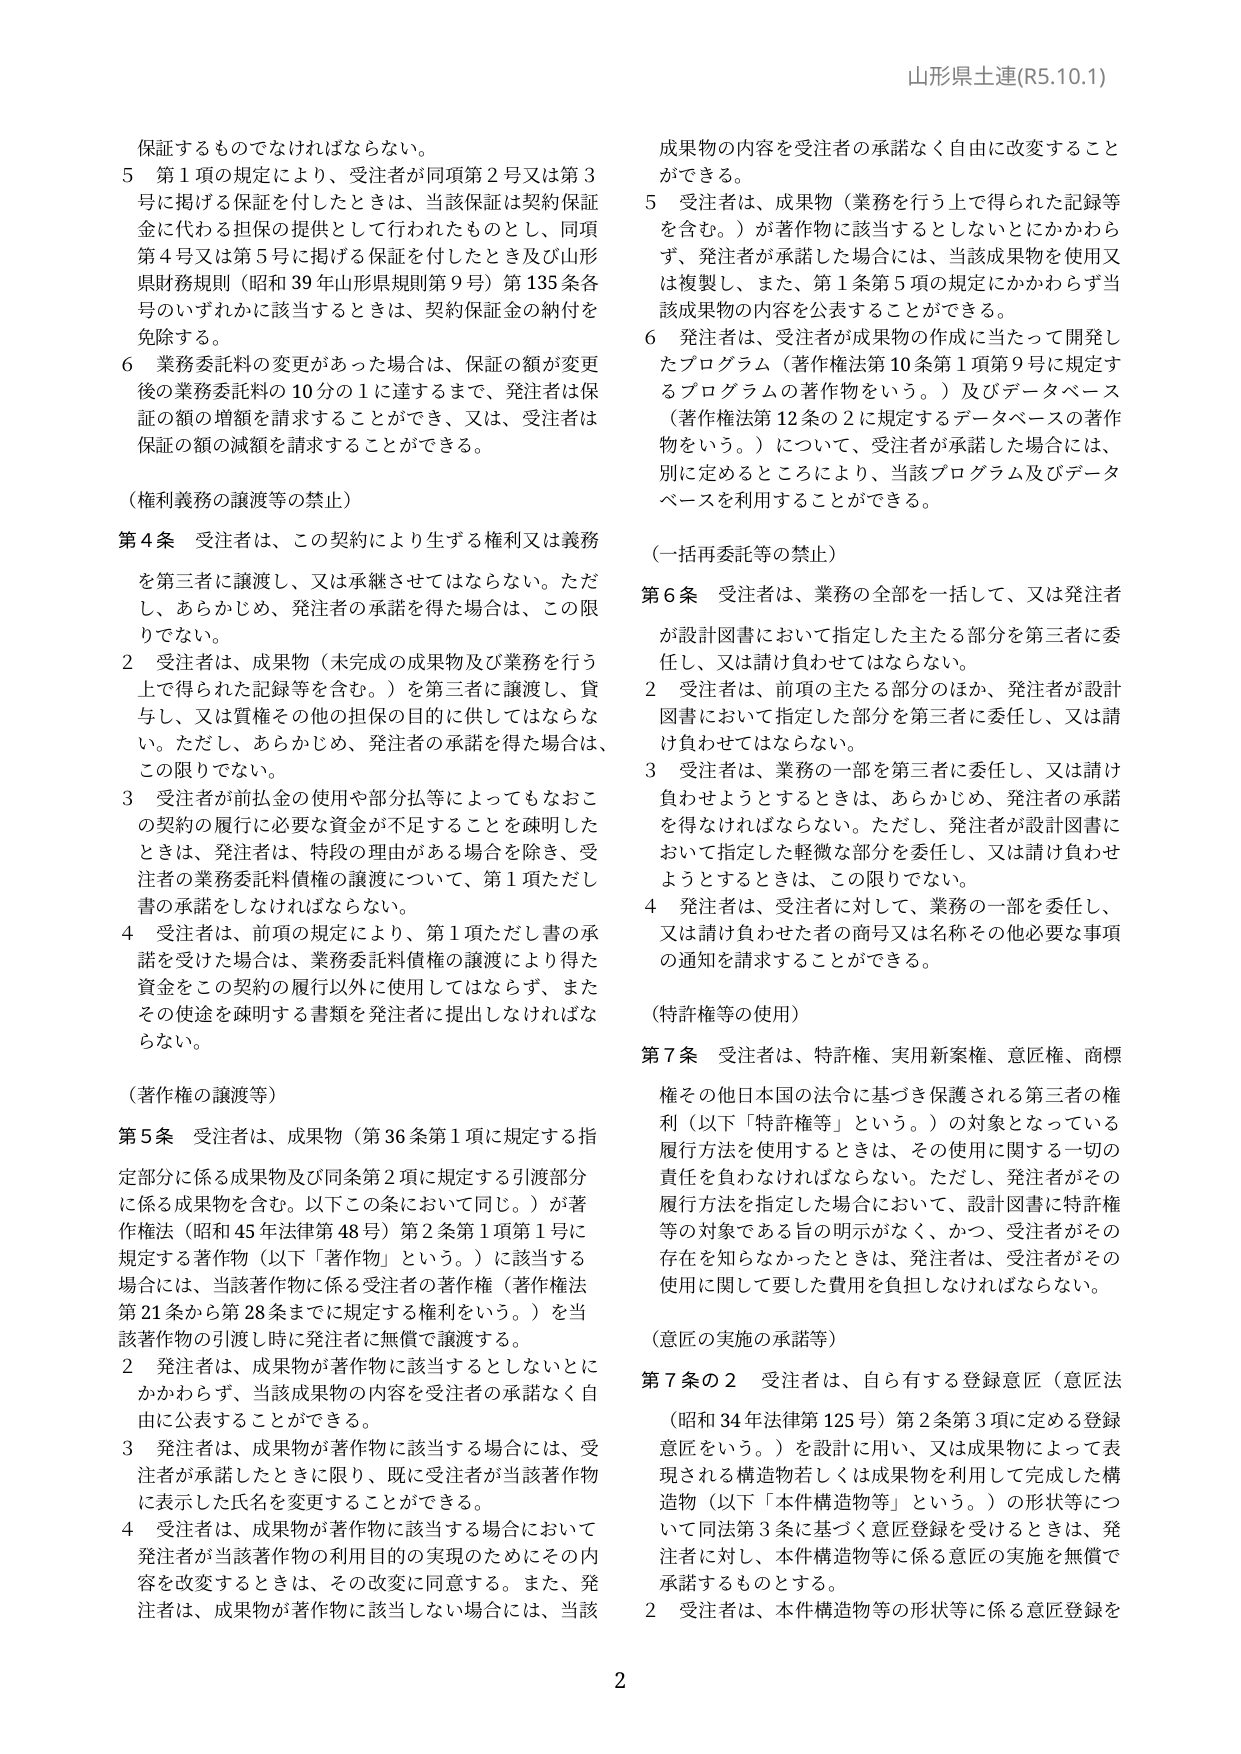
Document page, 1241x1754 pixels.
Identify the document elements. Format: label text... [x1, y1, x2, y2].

text （意匠の実施の承諾等） [641, 1325, 1122, 1352]
text ６ 業務委託料の変更があった場合は、保証の額が変更後の業務委託料の10分の１に達するまで、発注者は保証の額の増額を請求することができ、又は、受注者は保証の額の減額を請求することができる。 [118, 350, 599, 458]
text ４ 発注者は、受注者に対して、業務の一部を委任し、又は請け負わせた者の商号又は名称その他必要な事項の通知を請求することができる。 [641, 892, 1122, 973]
text ４ 受注者が第１項第３号から第５号までのいずれかに掲げる保証を付す場合は、当該保証は、第50条第３項各号に規定する者による契約の解除の場合についても保証するものでなければならない。 [118, 133, 599, 161]
text 第７条の２ 受注者は、自ら有する登録意匠（意匠法（昭和34年法律第125号）第２条第３項に定める登録意匠をいう。）を設計に用い、又は成果物によって表現される構造物若しくは成果物を利用して完成した構造物（以下「本件構造物等」という。）の形状等について同法第３条に基づく意匠登録を受けるときは、発注者に対し、本件構造物等に係る意匠の実施を無償で承諾するものとする。 [641, 1352, 1122, 1596]
text ２ 受注者は、成果物（未完成の成果物及び業務を行う上で得られた記録等を含む。）を第三者に譲渡し、貸与し、又は質権その他の担保の目的に供してはならない。ただし、あらかじめ、発注者の承諾を得た場合は、この限りでない。 [118, 648, 599, 783]
text 第５条 受注者は、成果物（第36条第１項に規定する指定部分に係る成果物及び同条第２項に規定する引渡部分に係る成果物を含む。以下この条において同じ。）が著作権法（昭和45年法律第48号）第２条第１項第１号に規定する著作物（以下「著作物」という。）に該当する場合には、当該著作物に係る受注者の著作権（著作権法第21条から第28条までに規定する権利をいう。）を当該著作物の引渡し時に発注者に無償で譲渡する。 [118, 1108, 599, 1352]
text 第６条 受注者は、業務の全部を一括して、又は発注者が設計図書において指定した主たる部分を第三者に委任し、又は請け負わせてはならない。 [641, 567, 1122, 675]
text ２ 受注者は、前項の主たる部分のほか、発注者が設計図書において指定した部分を第三者に委任し、又は請け負わせてはならない。 [641, 675, 1122, 756]
text ４ 受注者は、成果物が著作物に該当する場合において、発注者が当該著作物の利用目的の実現のためにその内容を改変するときは、その改変に同意する。また、発注者は、成果物が著作物に該当しない場合には、当該成果物の内容を受注者の承諾なく自由に改変することができる。 [641, 133, 1122, 188]
text 第７条 受注者は、特許権、実用新案権、意匠権、商標権その他日本国の法令に基づき保護される第三者の権利（以下「特許権等」という。）の対象となっている履行方法を使用するときは、その使用に関する一切の責任を負わなければならない。ただし、発注者がその履行方法を指定した場合において、設計図書に特許権等の対象である旨の明示がなく、かつ、受注者がその存在を知らなかったときは、発注者は、受注者がその使用に関して要した費用を負担しなければならない。 [641, 1027, 1122, 1298]
text ５ 第１項の規定により、受注者が同項第２号又は第３号に掲げる保証を付したときは、当該保証は契約保証金に代わる担保の提供として行われたものとし、同項第４号又は第５号に掲げる保証を付したとき及び山形県財務規則（昭和39年山形県規則第９号）第135条各号のいずれかに該当するときは、契約保証金の納付を免除する。 [118, 161, 599, 350]
text 第４条 受注者は、この契約により生ずる権利又は義務を第三者に譲渡し、又は承継させてはならない。ただし、あらかじめ、発注者の承諾を得た場合は、この限りでない。 [118, 513, 599, 648]
text （権利義務の譲渡等の禁止） [118, 486, 599, 513]
text ３ 受注者が前払金の使用や部分払等によってもなおこの契約の履行に必要な資金が不足することを疎明したときは、発注者は、特段の理由がある場合を除き、受注者の業務委託料債権の譲渡について、第１項ただし書の承諾をしなければならない。 [118, 783, 599, 919]
text ５ 受注者は、成果物（業務を行う上で得られた記録等を含む。）が著作物に該当するとしないとにかかわらず、発注者が承諾した場合には、当該成果物を使用又は複製し、また、第１条第５項の規定にかかわらず当該成果物の内容を公表することができる。 [641, 188, 1122, 323]
text ４ 受注者は、前項の規定により、第１項ただし書の承諾を受けた場合は、業務委託料債権の譲渡により得た資金をこの契約の履行以外に使用してはならず、またその使途を疎明する書類を発注者に提出しなければならない。 [118, 919, 599, 1054]
text ２ 受注者は、本件構造物等の形状等に係る意匠登録を受ける権利及び意匠権を第三者に譲渡し、又は承継させてはならない。ただし、あらかじめ、発注者の承諾を得た場合は、この限りでない。 [641, 1596, 1122, 1623]
text （著作権の譲渡等） [118, 1081, 599, 1108]
text ４ 受注者は、成果物が著作物に該当する場合において、発注者が当該著作物の利用目的の実現のためにその内容を改変するときは、その改変に同意する。また、発注者は、成果物が著作物に該当しない場合には、当該成果物の内容を受注者の承諾なく自由に改変することができる。 [118, 1515, 599, 1623]
text ２ 発注者は、成果物が著作物に該当するとしないとにかかわらず、当該成果物の内容を受注者の承諾なく自由に公表することができる。 [118, 1352, 599, 1433]
text ３ 発注者は、成果物が著作物に該当する場合には、受注者が承諾したときに限り、既に受注者が当該著作物に表示した氏名を変更することができる。 [118, 1433, 599, 1515]
text （特許権等の使用） [641, 1000, 1122, 1027]
text ６ 発注者は、受注者が成果物の作成に当たって開発したプログラム（著作権法第10条第１項第９号に規定するプログラムの著作物をいう。）及びデータベース（著作権法第12条の２に規定するデータベースの著作物をいう。）について、受注者が承諾した場合には、別に定めるところにより、当該プログラム及びデータベースを利用することができる。 [641, 323, 1122, 513]
text ３ 受注者は、業務の一部を第三者に委任し、又は請け負わせようとするときは、あらかじめ、発注者の承諾を得なければならない。ただし、発注者が設計図書において指定した軽微な部分を委任し、又は請け負わせようとするときは、この限りでない。 [641, 756, 1122, 892]
text （一括再委託等の禁止） [641, 540, 1122, 567]
